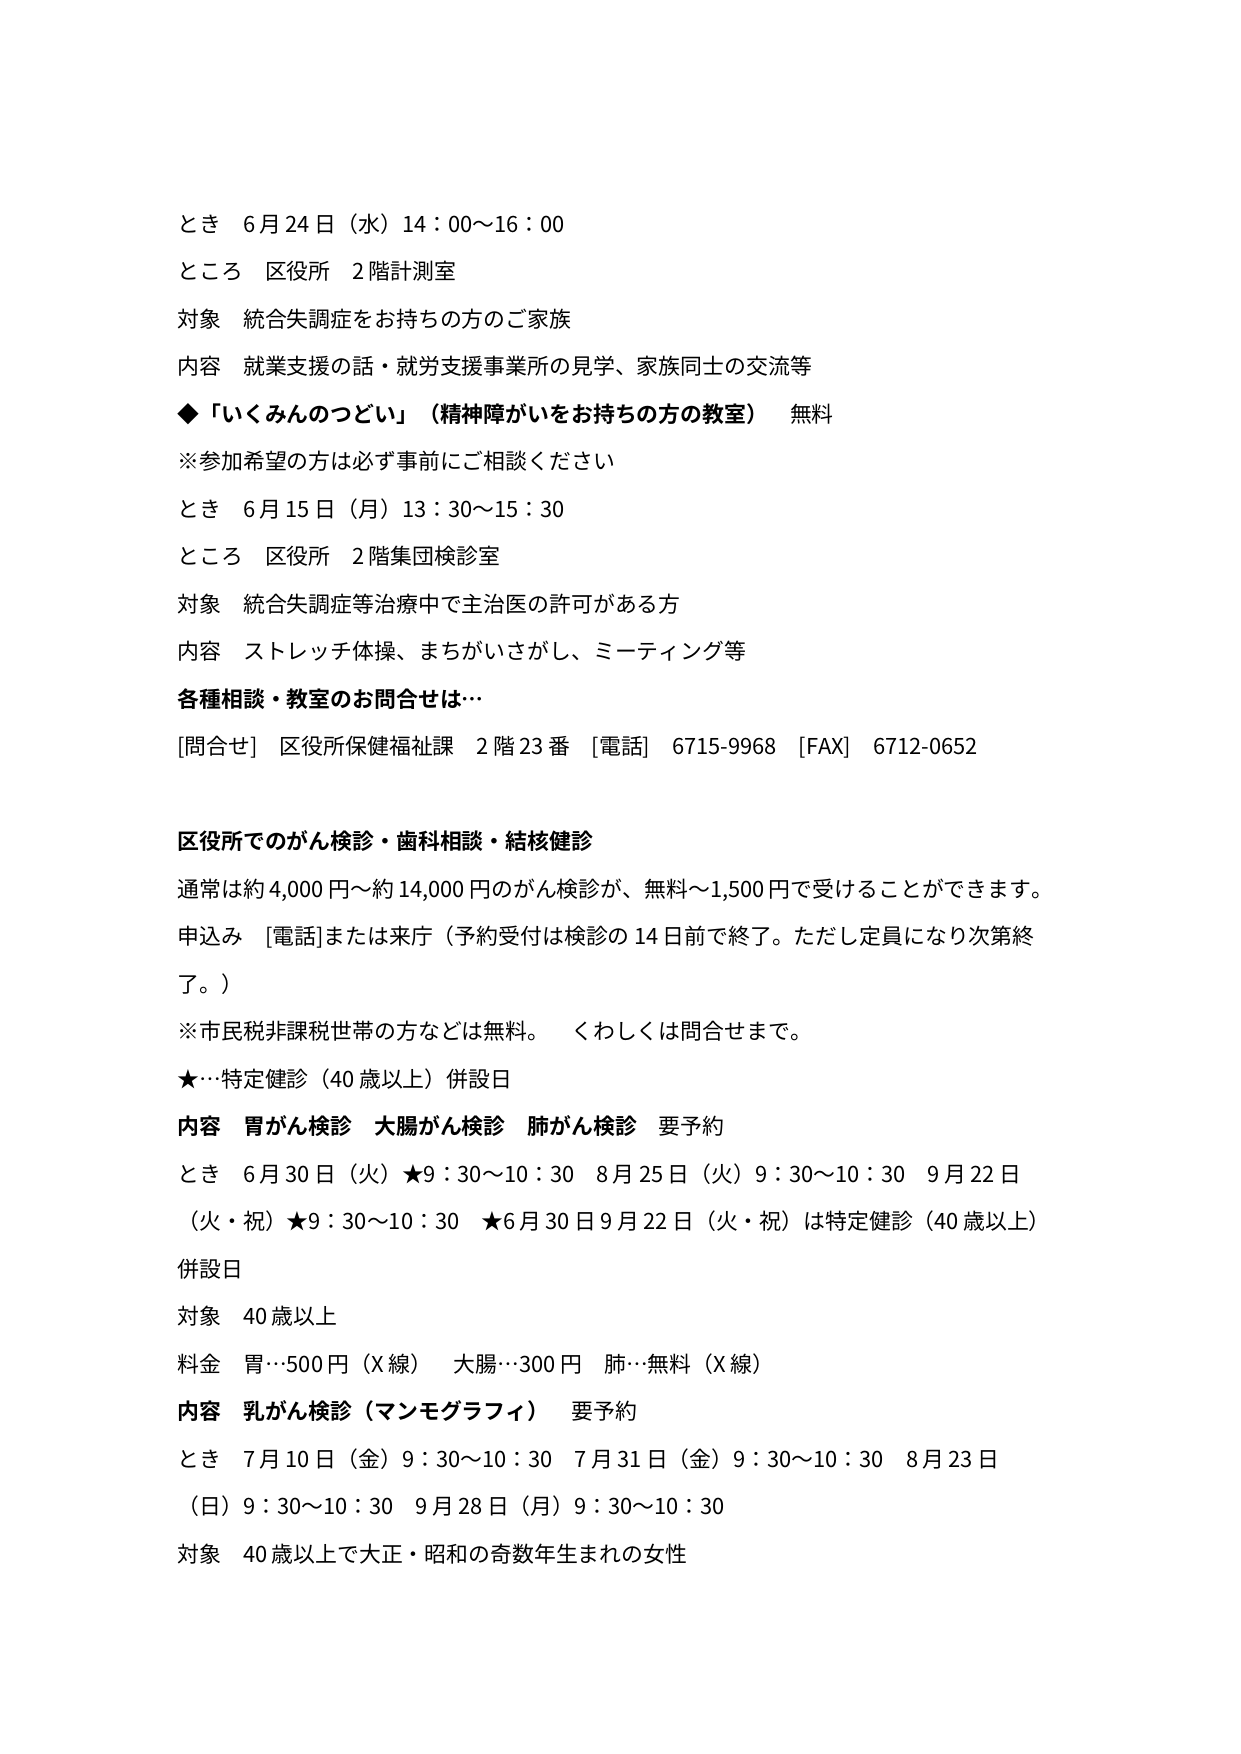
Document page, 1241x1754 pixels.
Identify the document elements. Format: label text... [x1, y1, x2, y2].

text 内容 就業支援の話・就労支援事業所の見学、家族同士の交流等 [177, 349, 1063, 381]
text 区役所でのがん検診・歯科相談・結核健診 [177, 824, 1063, 856]
text とき 6月24日（水）14：00～16：00 [177, 207, 1063, 238]
text 料金 胃…500円（X線） 大腸…300円 肺…無料（X線） [177, 1347, 1063, 1378]
text とき 6月15日（月）13：30～15：30 [177, 492, 1063, 523]
text ところ 区役所 2階集団検診室 [177, 539, 1063, 571]
text ところ 区役所 2階計測室 [177, 254, 1063, 286]
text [177, 1442, 1063, 1521]
text 申込み [電話]または来庁（予約受付は検診の14日前で終了。ただし定員になり次第終了。） [177, 919, 1063, 998]
text 対象 40歳以上で大正・昭和の奇数年生まれの女性 [177, 1537, 1063, 1568]
text 対象 統合失調症等治療中で主治医の許可がある方 [177, 587, 1063, 618]
text 各種相談・教室のお問合せは… [177, 682, 1063, 713]
text 内容 ストレッチ体操、まちがいさがし、ミーティング等 [177, 634, 1063, 666]
text とき 6月30日（火）★9：30～10：30 8月25日（火）9：30～10：30 9月22日（火・祝）★9：30～10：30 ★6月30日9月22日（火・祝）は特定健診（40歳以上）併設日 [177, 1157, 1063, 1283]
text 通常は約4,000円～約14,000円のがん検診が、無料～1,500円で受けることができます。 [177, 872, 1063, 903]
text ※市民税非課税世帯の方などは無料。 くわしくは問合せまで。 [177, 1014, 1063, 1046]
text ◆「いくみんのつどい」（精神障がいをお持ちの方の教室） 無料 [177, 397, 1063, 428]
text 対象 40歳以上 [177, 1299, 1063, 1331]
text 内容 乳がん検診（マンモグラフィ） 要予約 [177, 1394, 1063, 1426]
text ★…特定健診（40歳以上）併設日 [177, 1062, 1063, 1093]
text 内容 胃がん検診 大腸がん検診 肺がん検診 要予約 [177, 1109, 1063, 1141]
text ※参加希望の方は必ず事前にご相談ください [177, 444, 1063, 476]
text [問合せ] 区役所保健福祉課 2階23番 [電話] 6715-9968 [FAX] 6712-0652 [177, 729, 1063, 761]
text 対象 統合失調症をお持ちの方のご家族 [177, 302, 1063, 333]
